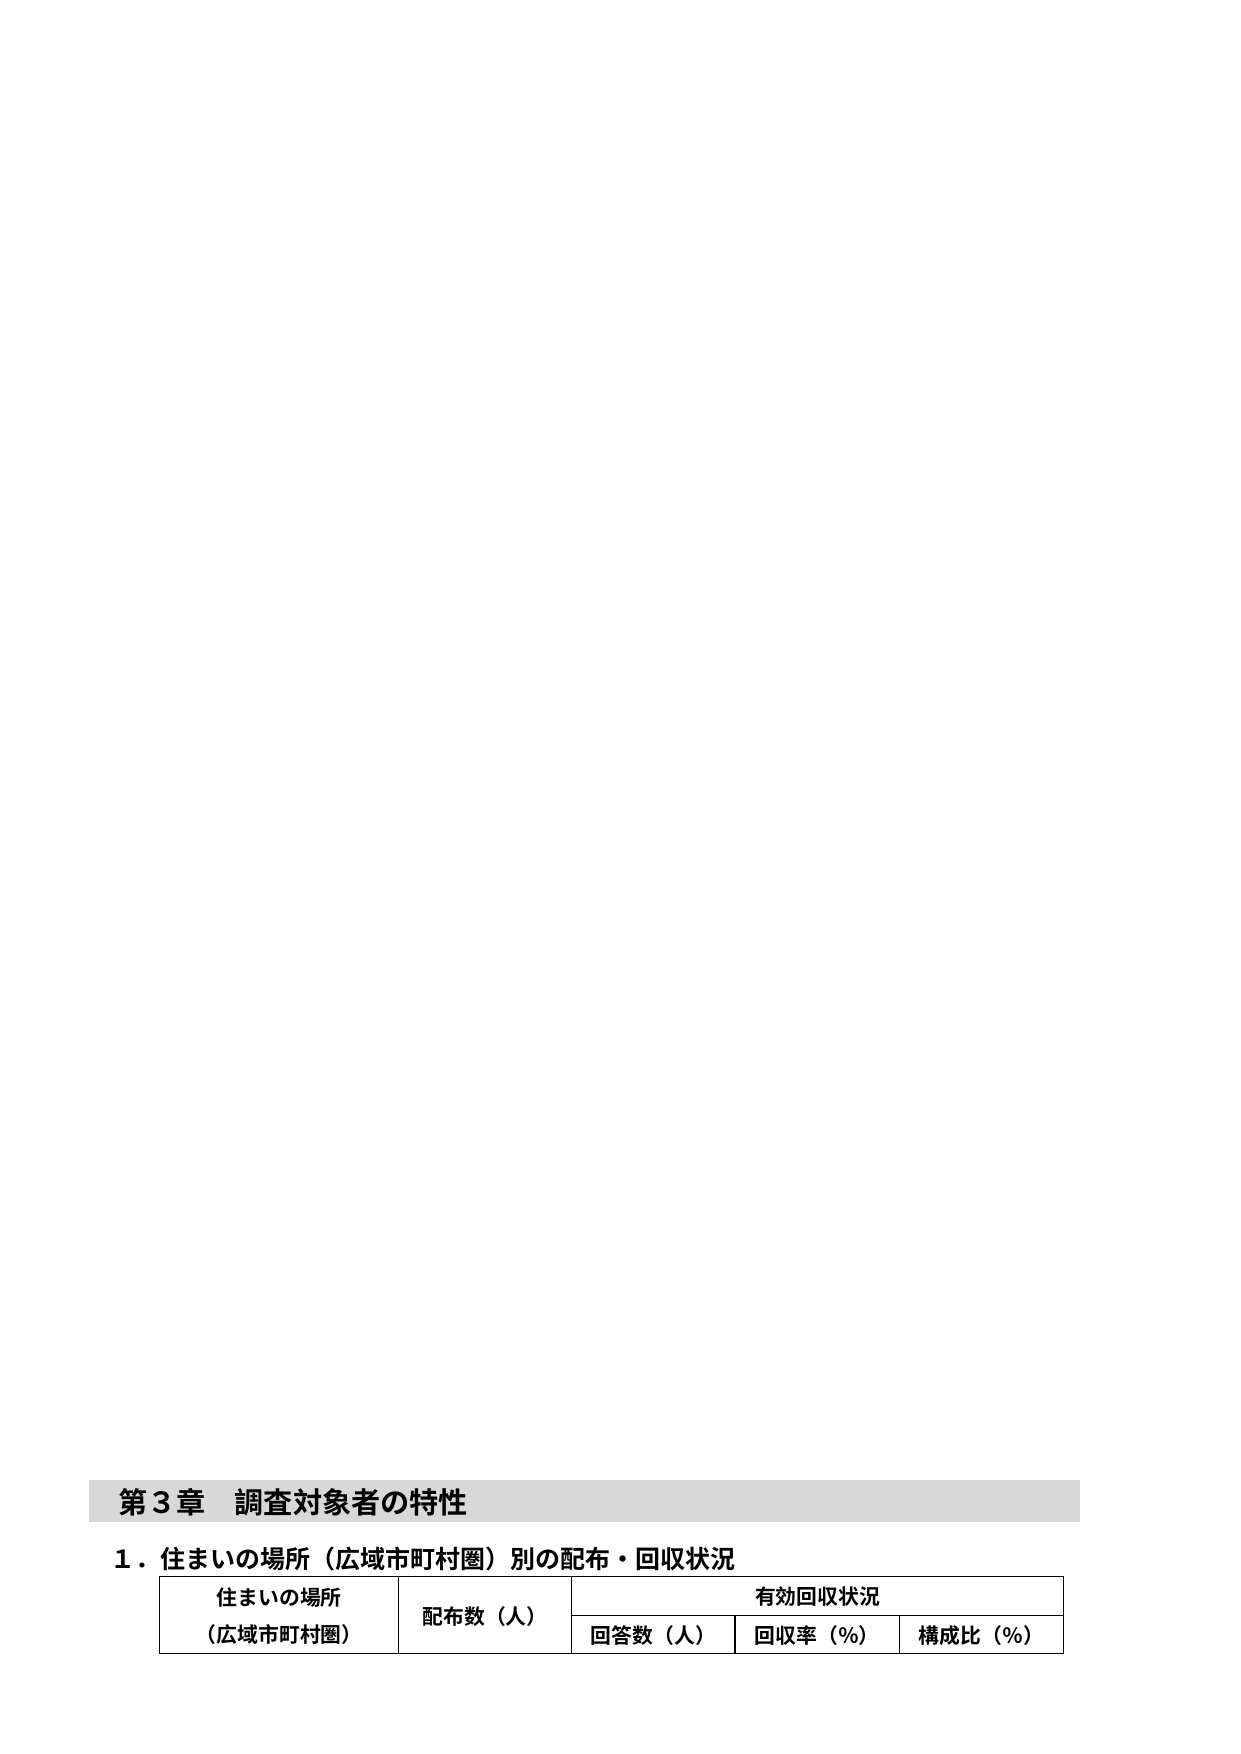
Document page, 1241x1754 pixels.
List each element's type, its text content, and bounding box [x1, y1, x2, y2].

text １．住まいの場所（広域市町村圏）別の配布・回収状況 [111, 1538, 1169, 1576]
table_cell 回答数（人） [572, 1616, 734, 1653]
table_header 住まいの場所 （広域市町村圏） [160, 1577, 398, 1653]
subtitle 第３章 調査対象者の特性 [89, 1463, 1146, 1538]
table_header 配布数（人） [399, 1577, 571, 1653]
table_cell 回収率（％） [736, 1616, 899, 1653]
table_header 有効回収状況 [572, 1577, 1063, 1614]
table_cell 構成比（％） [900, 1616, 1063, 1653]
